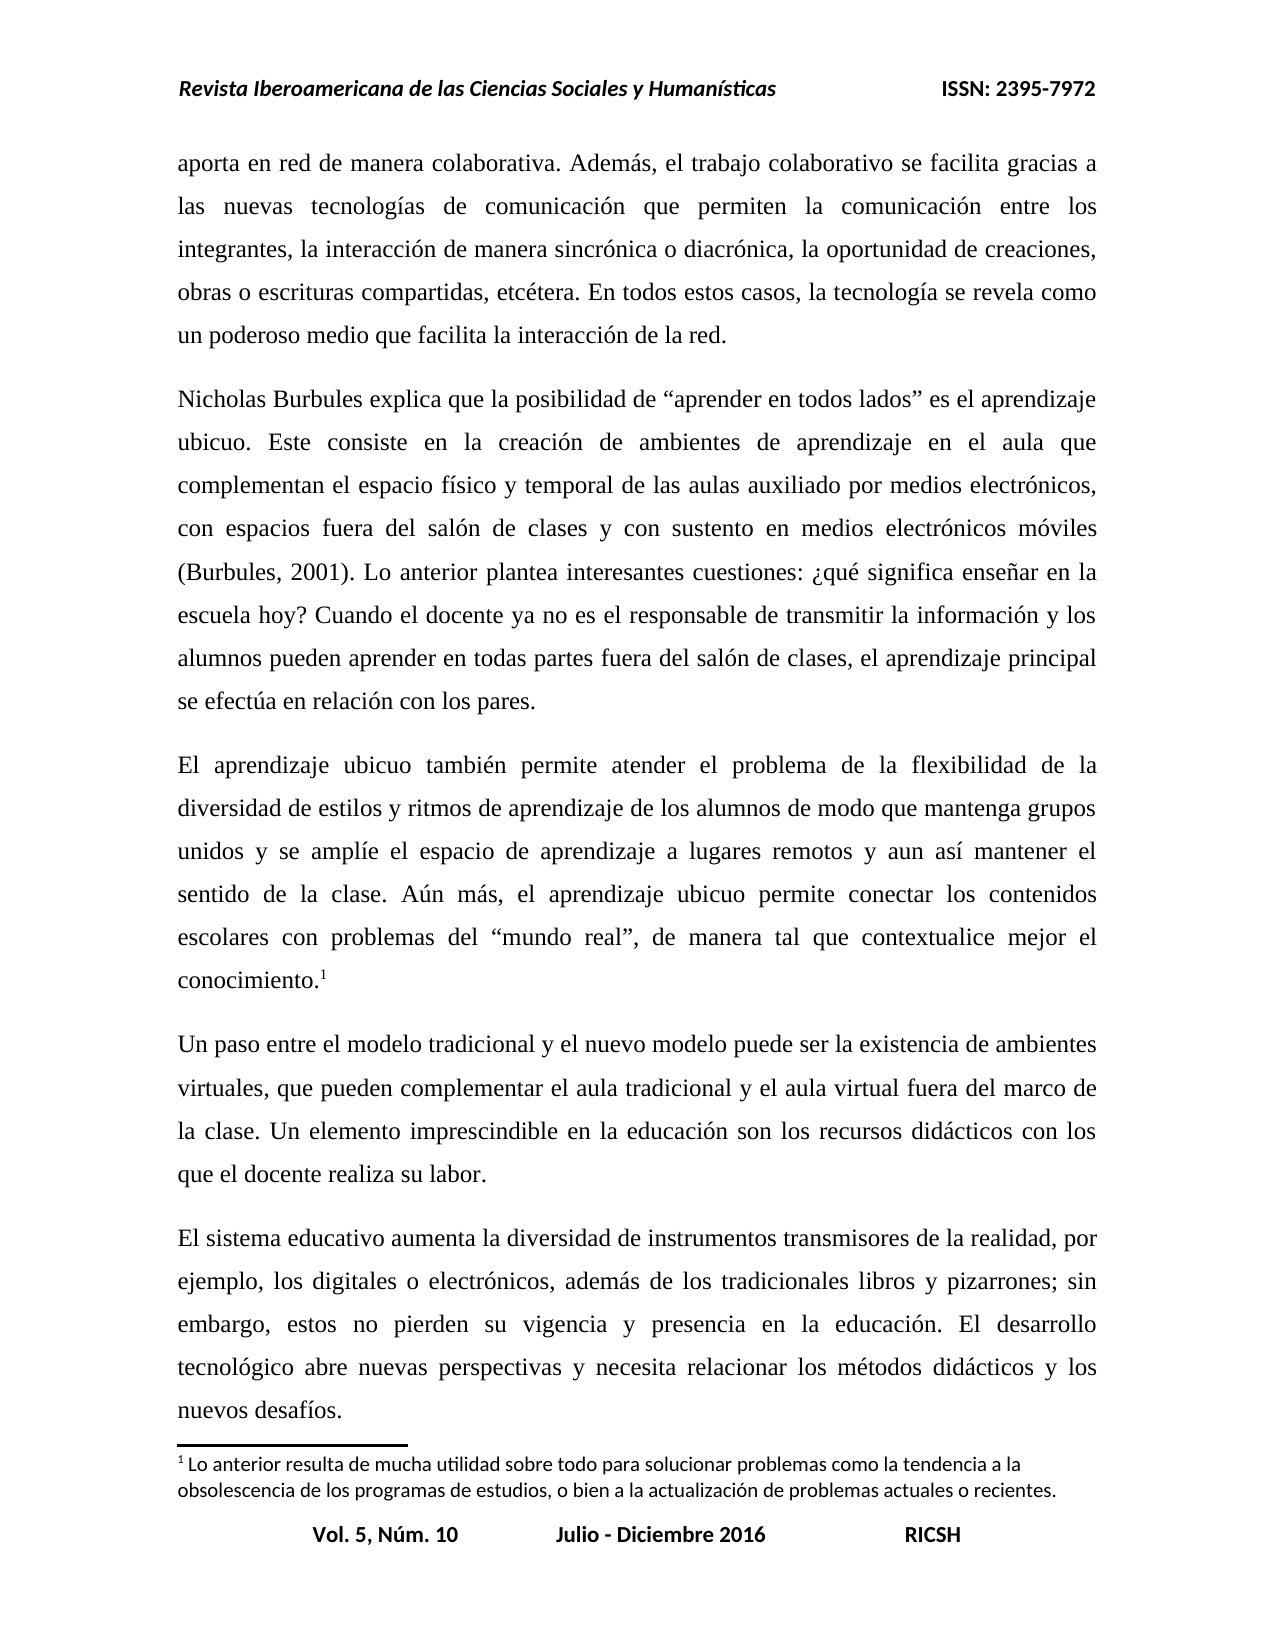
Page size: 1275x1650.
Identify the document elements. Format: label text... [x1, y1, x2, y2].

text El aprendizaje ubicuo también permite atender el problema de la flexibilidad de la diversidad de estilos y ritmos de aprendizaje de los alumnos de modo que mantenga grupos unidos y se amplíe el espacio de aprendizaje a lugares remotos y aun así mantener el sentido de la clase. Aún más, el aprendizaje ubicuo permite conectar los contenidos escolares con problemas del “mundo real”, de manera tal que contextualice mejor el conocimiento. [177, 750, 1098, 994]
text Nicholas Burbules explica que la posibilidad de “aprender en todos lados” es el aprendizaje ubicuo. Este consiste en la creación de ambientes de aprendizaje en el aula que complementan el espacio físico y temporal de las aulas auxiliado por medios electrónicos, con espacios fuera del salón de clases y con sustento en medios electrónicos móviles (Burbules, 2001). Lo anterior plantea interesantes cuestiones: ¿qué significa enseñar en la escuela hoy? Cuando el docente ya no es el responsable de transmitir la información y los alumnos pueden aprender en todas partes fuera del salón de clases, el aprendizaje principal se efectúa en relación con los pares. [177, 384, 1098, 715]
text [177, 148, 1098, 349]
text El sistema educativo aumenta la diversidad de instrumentos transmisores de la realidad, por ejemplo, los digitales o electrónicos, además de los tradicionales libros y pizarrones; sin embargo, estos no pierden su vigencia y presencia en la educación. El desarrollo tecnológico abre nuevas perspectivas y necesita relacionar los métodos didácticos y los nuevos desafíos. [177, 1223, 1098, 1424]
text Un paso entre el modelo tradicional y el nuevo modelo puede ser la existencia de ambientes virtuales, que pueden complementar el aula tradicional y el aula virtual fuera del marco de la clase. Un elemento imprescindible en la educación son los recursos didácticos con los que el docente realiza su labor. [177, 1029, 1098, 1188]
